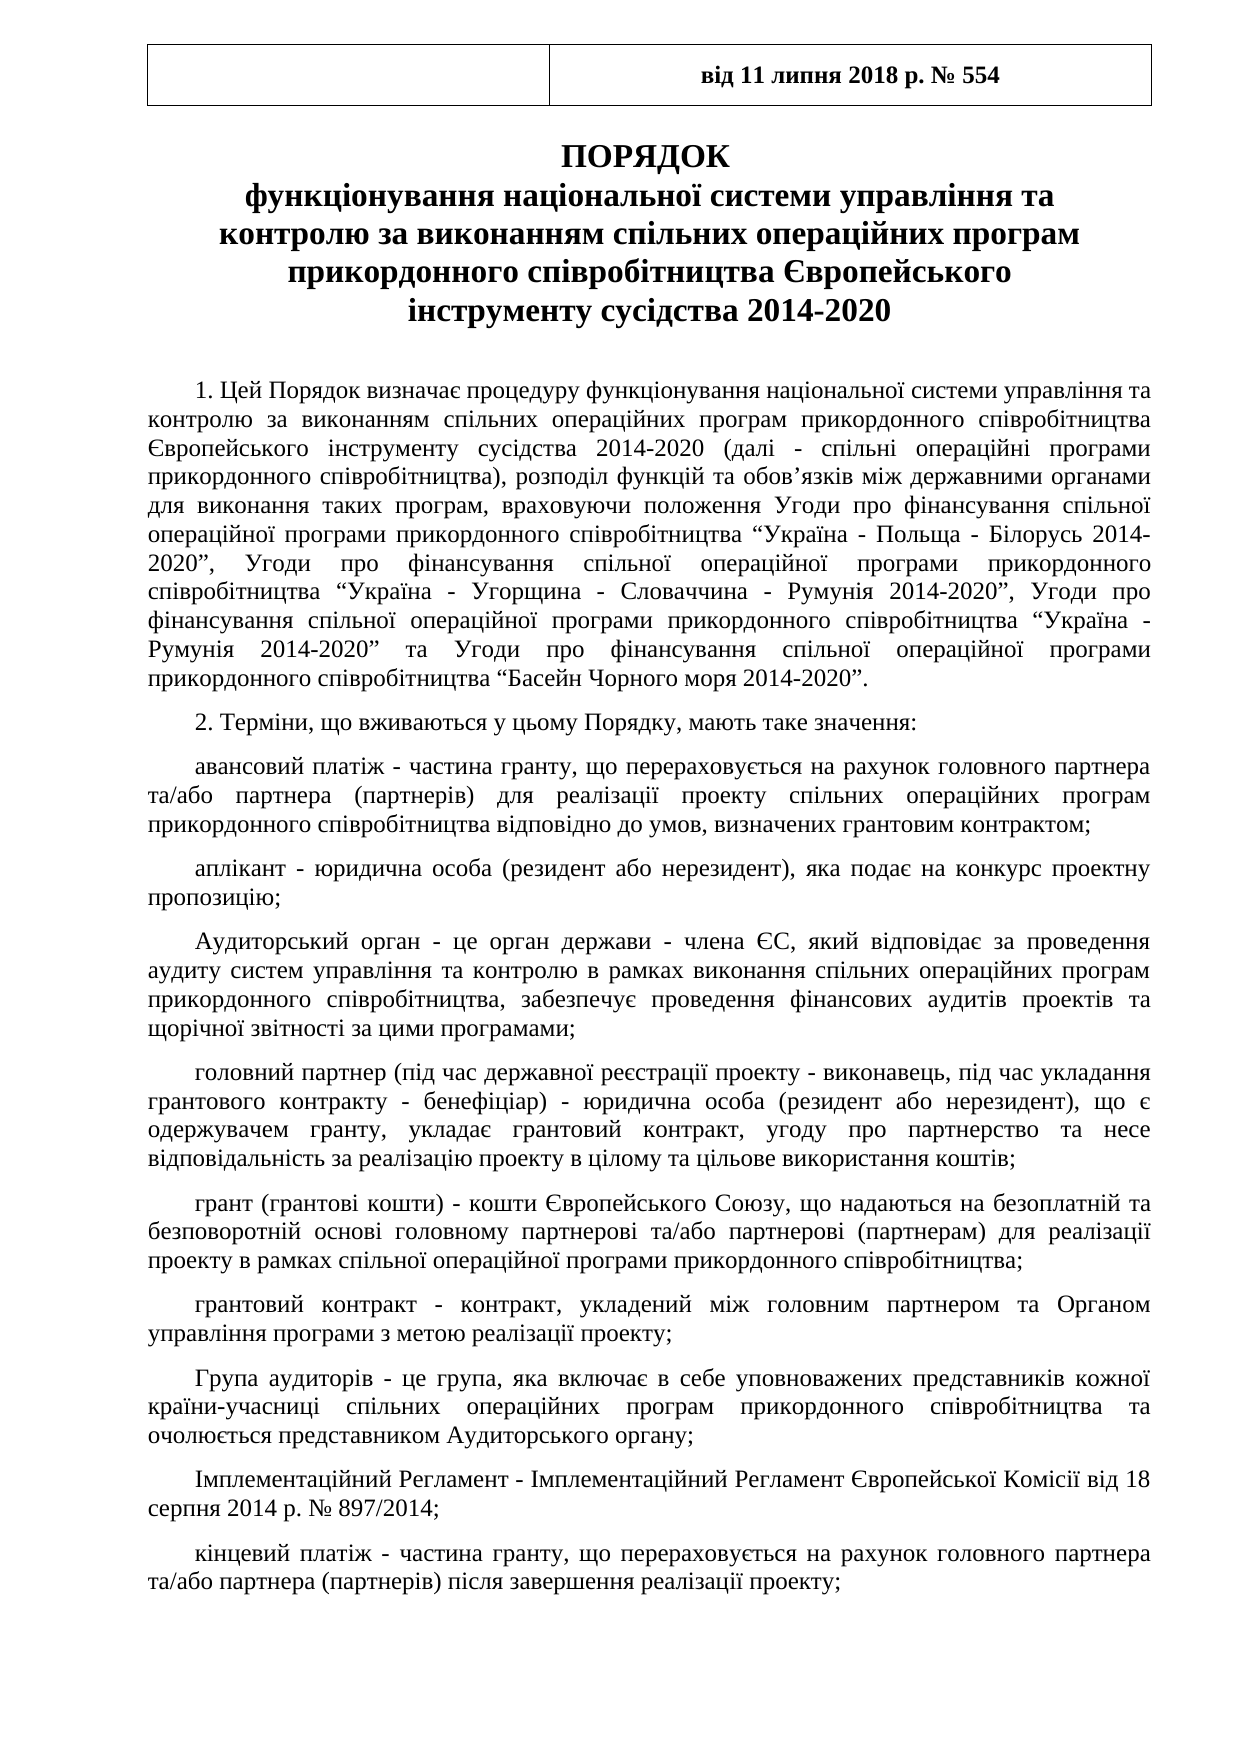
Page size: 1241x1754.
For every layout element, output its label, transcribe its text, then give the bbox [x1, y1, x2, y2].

text 2. Терміни, що вживаються у цьому Порядку, мають таке значення: [148, 707, 1152, 736]
text авансовий платіж - частина гранту, що перераховується на рахунок головного партнера та/або партнера (партнерів) для реалізації проекту спільних операційних програм прикордонного співробітництва відповідно до умов, визначених грантовим контрактом; [148, 751, 1152, 838]
text Імплементаційний Регламент - Імплементаційний Регламент Європейської Комісії від 18 серпня 2014 р. № 897/2014; [148, 1464, 1152, 1522]
table_cell [148, 45, 549, 105]
text ПОРЯДОК функціонування національної системи управління та контролю за виконанням спільних операційних програм прикордонного співробітництва Європейського інструменту сусідства 2014-2020 [194, 137, 1105, 328]
text кінцевий платіж - частина гранту, що перераховується на рахунок головного партнера та/або партнера (партнерів) після завершення реалізації проекту; [148, 1538, 1152, 1595]
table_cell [550, 45, 1151, 105]
text грантовий контракт - контракт, укладений між головним партнером та Органом управління програми з метою реалізації проекту; [148, 1289, 1152, 1347]
text Аудиторський орган - це орган держави - члена ЄС, який відповідає за проведення аудиту систем управління та контролю в рамках виконання спільних операційних програм прикордонного співробітництва, забезпечує проведення фінансових аудитів проектів та щорічної звітності за цими програмами; [148, 926, 1152, 1041]
text грант (грантові кошти) - кошти Європейського Союзу, що надаються на безоплатній та безповоротній основі головному партнерові та/або партнерові (партнерам) для реалізації проекту в рамках спільної операційної програми прикордонного співробітництва; [148, 1188, 1152, 1274]
text 1. Цей Порядок визначає процедуру функціонування національної системи управління та контролю за виконанням спільних операційних програм прикордонного співробітництва Європейського інструменту сусідства 2014-2020 (далі - спільні операційні програми прикордонного співробітництва), розподіл функцій та обов’язків між державними органами для виконання таких програм, враховуючи положення Угоди про фінансування спільної операційної програми прикордонного співробітництва “Україна - Польща - Білорусь 2014-2020”, Угоди про фінансування спільної операційної програми прикордонного співробітництва “Україна - Угорщина - Словаччина - Румунія 2014-2020”, Угоди про фінансування спільної операційної програми прикордонного співробітництва “Україна - Румунія 2014-2020” та Угоди про фінансування спільної операційної програми прикордонного співробітництва “Басейн Чорного моря 2014-2020”. [148, 375, 1152, 691]
text головний партнер (під час державної реєстрації проекту - виконавець, під час укладання грантового контракту - бенефіціар) - юридична особа (резидент або нерезидент), що є одержувачем гранту, укладає грантовий контракт, угоду про партнерство та несе відповідальність за реалізацію проекту в цілому та цільове використання коштів; [148, 1057, 1152, 1172]
text аплікант - юридична особа (резидент або нерезидент), яка подає на конкурс проектну пропозицію; [148, 853, 1152, 911]
text Група аудиторів - це група, яка включає в себе уповноважених представників кожної країни-учасниці спільних операційних програм прикордонного співробітництва та очолюється представником Аудиторського органу; [148, 1363, 1152, 1449]
